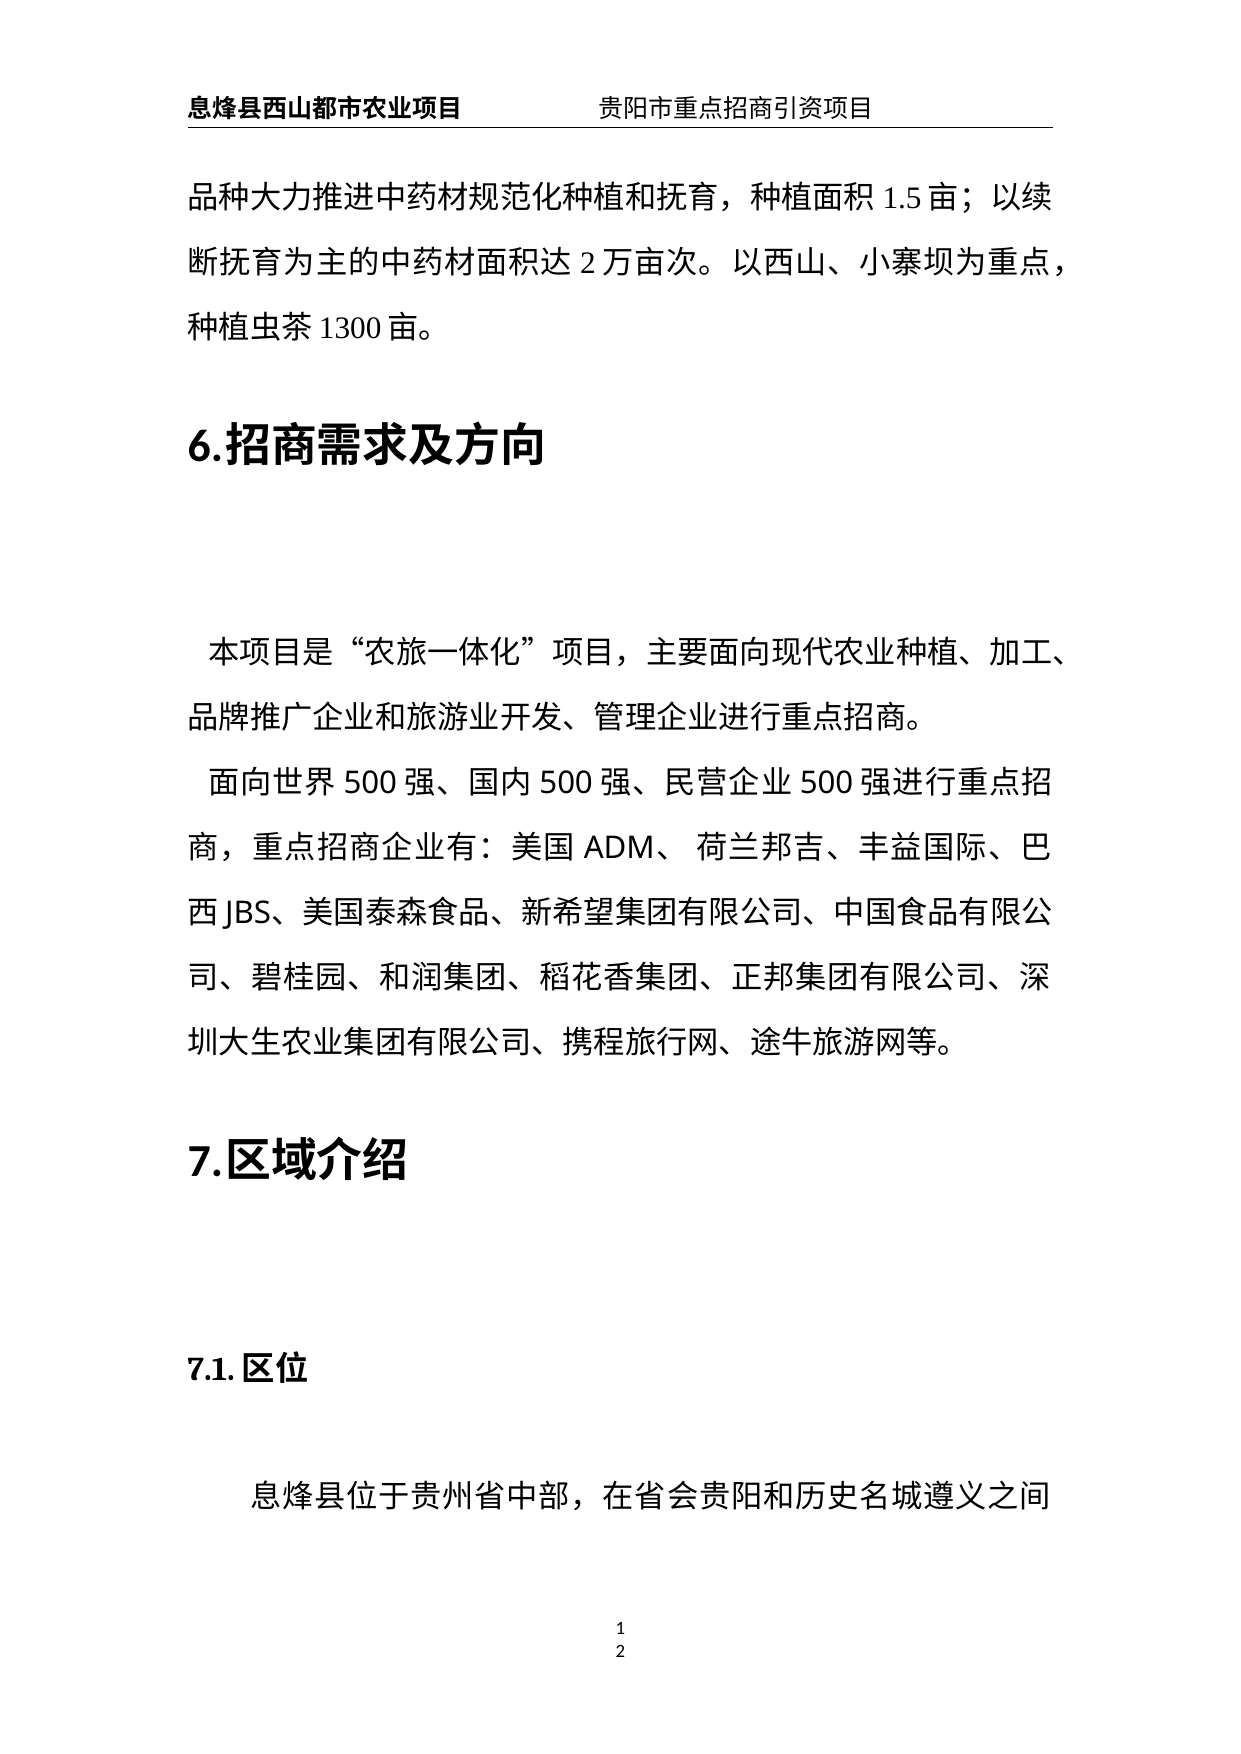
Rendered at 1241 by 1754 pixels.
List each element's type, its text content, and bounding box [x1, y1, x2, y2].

subtitle 区位 [187, 1334, 1053, 1399]
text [187, 162, 1053, 357]
subtitle 区域介绍 [187, 1108, 1053, 1206]
subtitle 招商需求及方向 [187, 392, 1053, 490]
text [187, 1461, 1053, 1526]
text 面向世界500强、国内500强、民营企业500强进行重点招商，重点招商企业有：美国ADM、 荷兰邦吉、丰益国际、巴西JBS、美国泰森食品、新希望集团有限公司、中国食品有限公司、碧桂园、和润集团、稻花香集团、正邦集团有限公司、深圳大生农业集团有限公司、携程旅行网、途牛旅游网等。 [187, 748, 1053, 1073]
text 本项目是“农旅一体化”项目，主要面向现代农业种植、加工、品牌推广企业和旅游业开发、管理企业进行重点招商。 [187, 618, 1053, 748]
